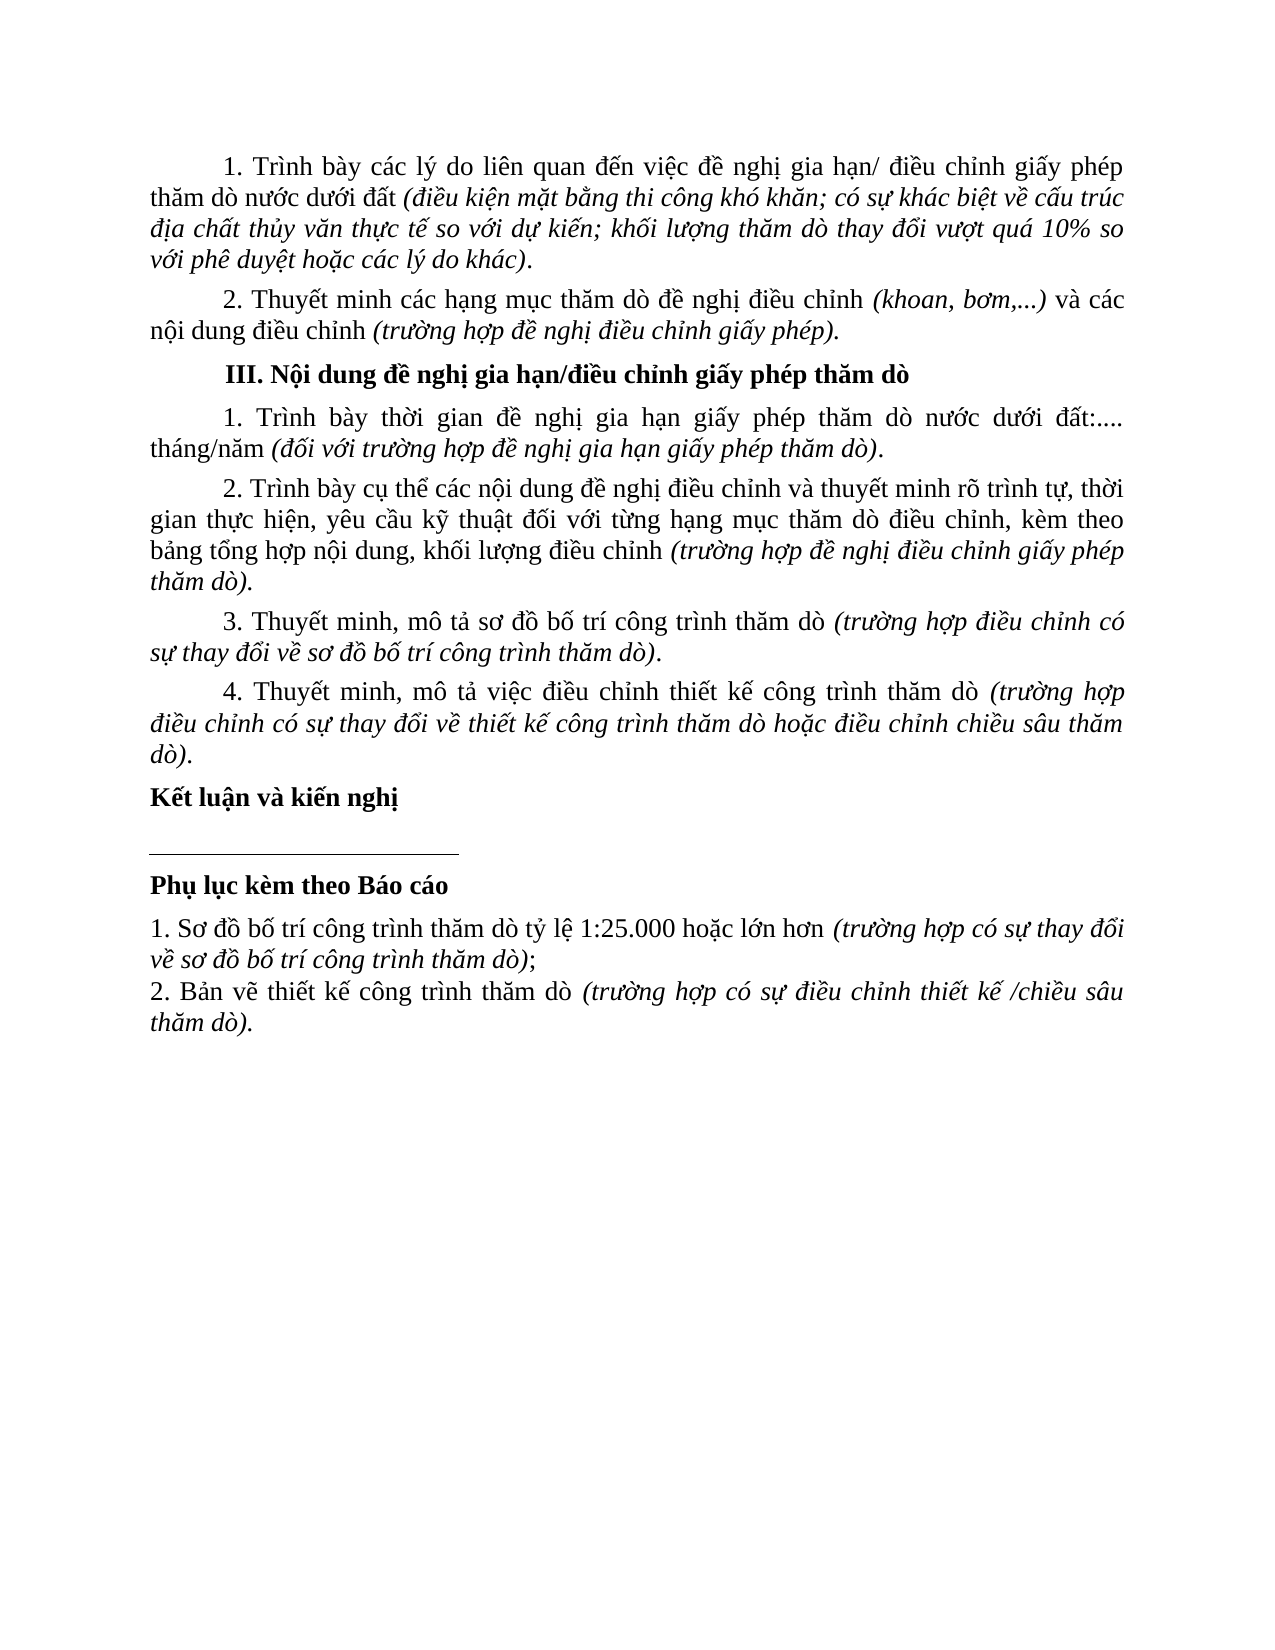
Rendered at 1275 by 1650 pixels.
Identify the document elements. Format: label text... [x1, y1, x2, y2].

text III. Nội dung đề nghị gia hạn/điều chỉnh giấy phép thăm dò [150, 358, 1125, 389]
text 2. Thuyết minh các hạng mục thăm dò đề nghị điều chỉnh (khoan, bơm,...) và các nội dung điều chỉnh (trường hợp đề nghị điều chỉnh giấy phép). [150, 283, 1125, 345]
text 1. Trình bày các lý do liên quan đến việc đề nghị gia hạn/ điều chỉnh giấy phép thăm dò nước dưới đất (điều kiện mặt bằng thi công khó khăn; có sự khác biệt về cấu trúc địa chất thủy văn thực tế so với dự kiến; khối lượng thăm dò thay đổi vượt quá 10% so với phê duyệt hoặc các lý do khác). [150, 150, 1125, 274]
text 3. Thuyết minh, mô tả sơ đồ bố trí công trình thăm dò (trường hợp điều chỉnh có sự thay đổi về sơ đồ bố trí công trình thăm dò). [150, 605, 1125, 667]
text Phụ lục kèm theo Báo cáo [150, 869, 1125, 900]
text 2. Trình bày cụ thể các nội dung đề nghị điều chỉnh và thuyết minh rõ trình tự, thời gian thực hiện, yêu cầu kỹ thuật đối với từng hạng mục thăm dò điều chỉnh, kèm theo bảng tổng hợp nội dung, khối lượng điều chỉnh (trường hợp đề nghị điều chỉnh giấy phép thăm dò). [150, 472, 1125, 597]
text 4. Thuyết minh, mô tả việc điều chỉnh thiết kế công trình thăm dò (trường hợp điều chỉnh có sự thay đổi về thiết kế công trình thăm dò hoặc điều chỉnh chiều sâu thăm dò). [150, 676, 1125, 769]
text 2. Bản vẽ thiết kế công trình thăm dò (trường hợp có sự điều chỉnh thiết kế /chiều sâu thăm dò). [150, 975, 1125, 1037]
text 1. Sơ đồ bố trí công trình thăm dò tỷ lệ 1:25.000 hoặc lớn hơn (trường hợp có sự thay đổi về sơ đồ bố trí công trình thăm dò); [150, 912, 1125, 975]
text Kết luận và kiến nghị [150, 781, 1125, 813]
text 1. Trình bày thời gian đề nghị gia hạn giấy phép thăm dò nước dưới đất:.... tháng/năm (đối với trường hợp đề nghị gia hạn giấy phép thăm dò). [150, 401, 1125, 464]
